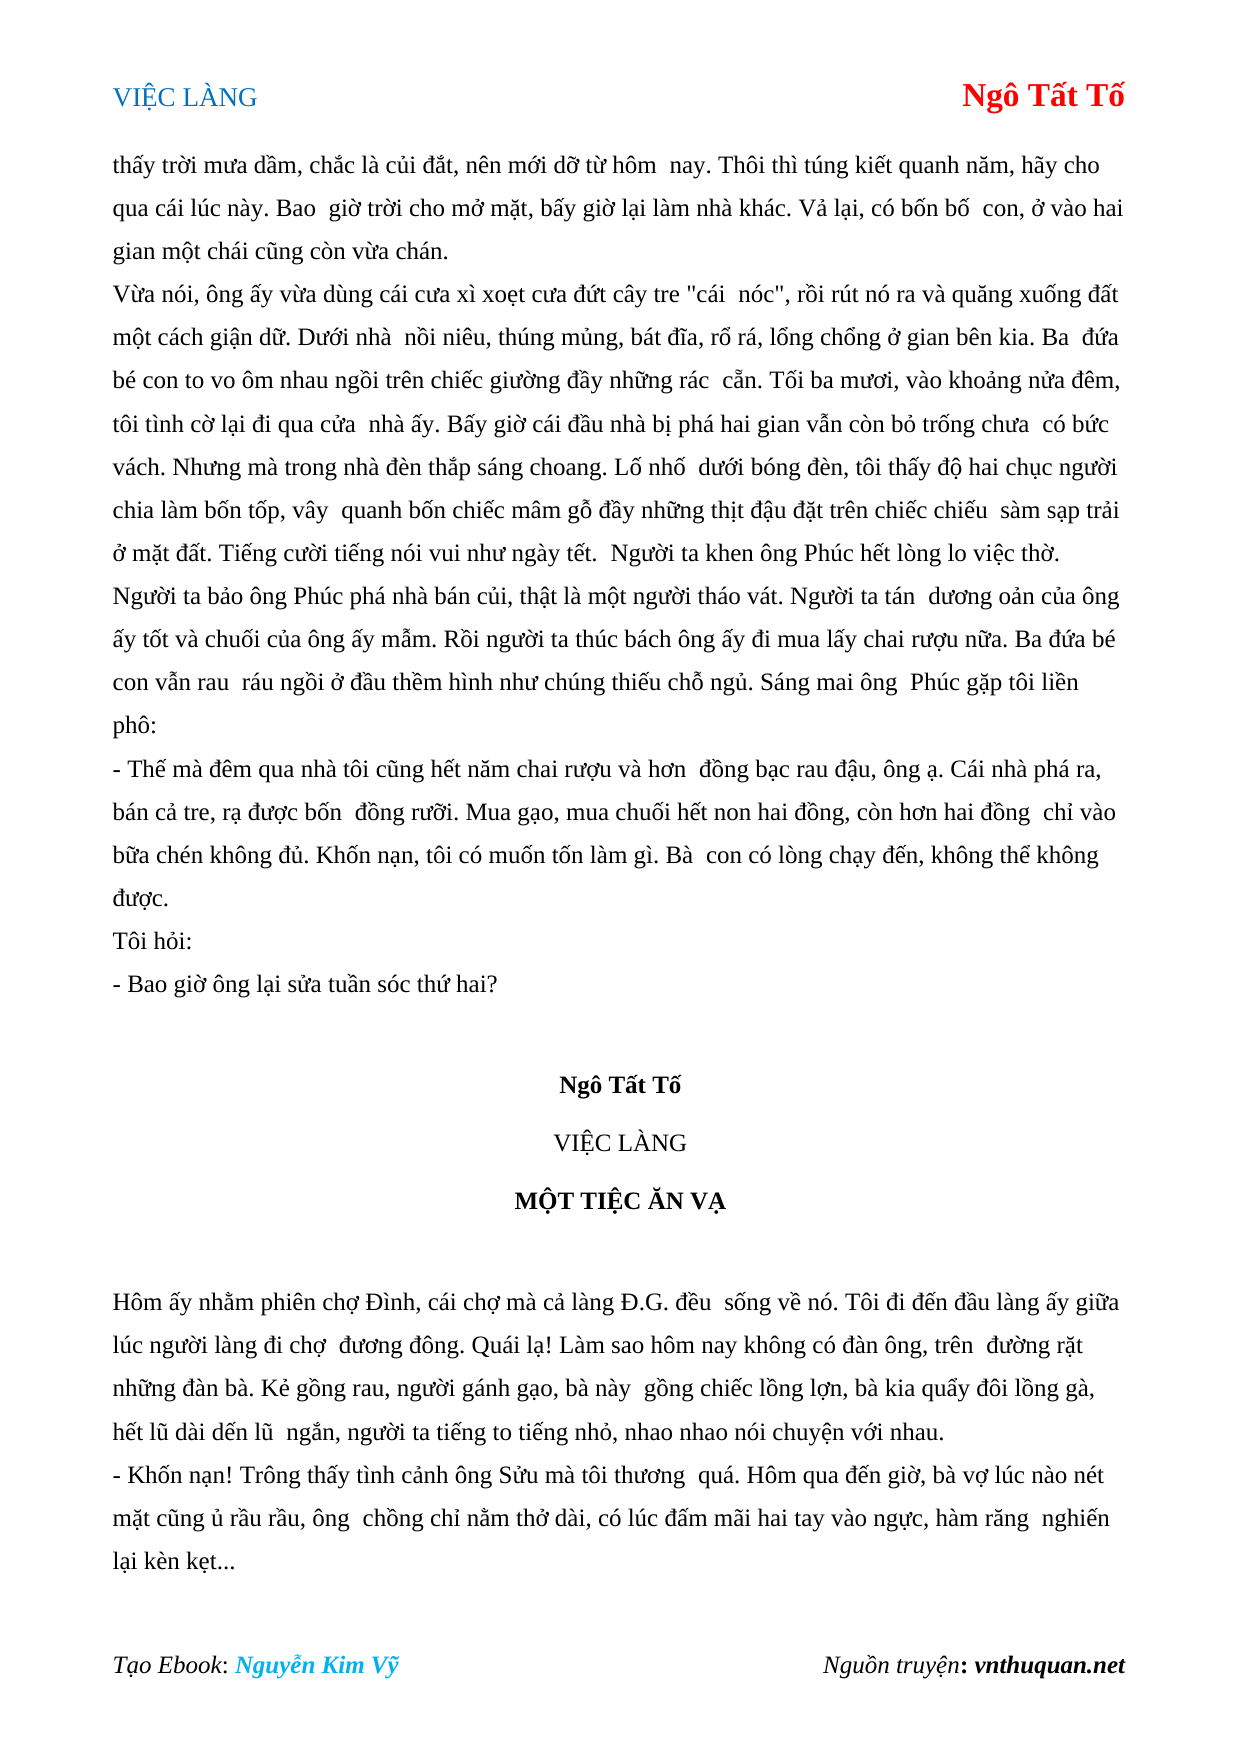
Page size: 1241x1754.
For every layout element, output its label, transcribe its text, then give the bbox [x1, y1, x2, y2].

text MỘT TIỆC ĂN VẠ [112, 1186, 1128, 1215]
text VIỆC LÀNG [112, 1128, 1128, 1157]
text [112, 1244, 1128, 1575]
text Ngô Tất Tố [112, 1070, 1128, 1099]
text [112, 150, 1128, 998]
